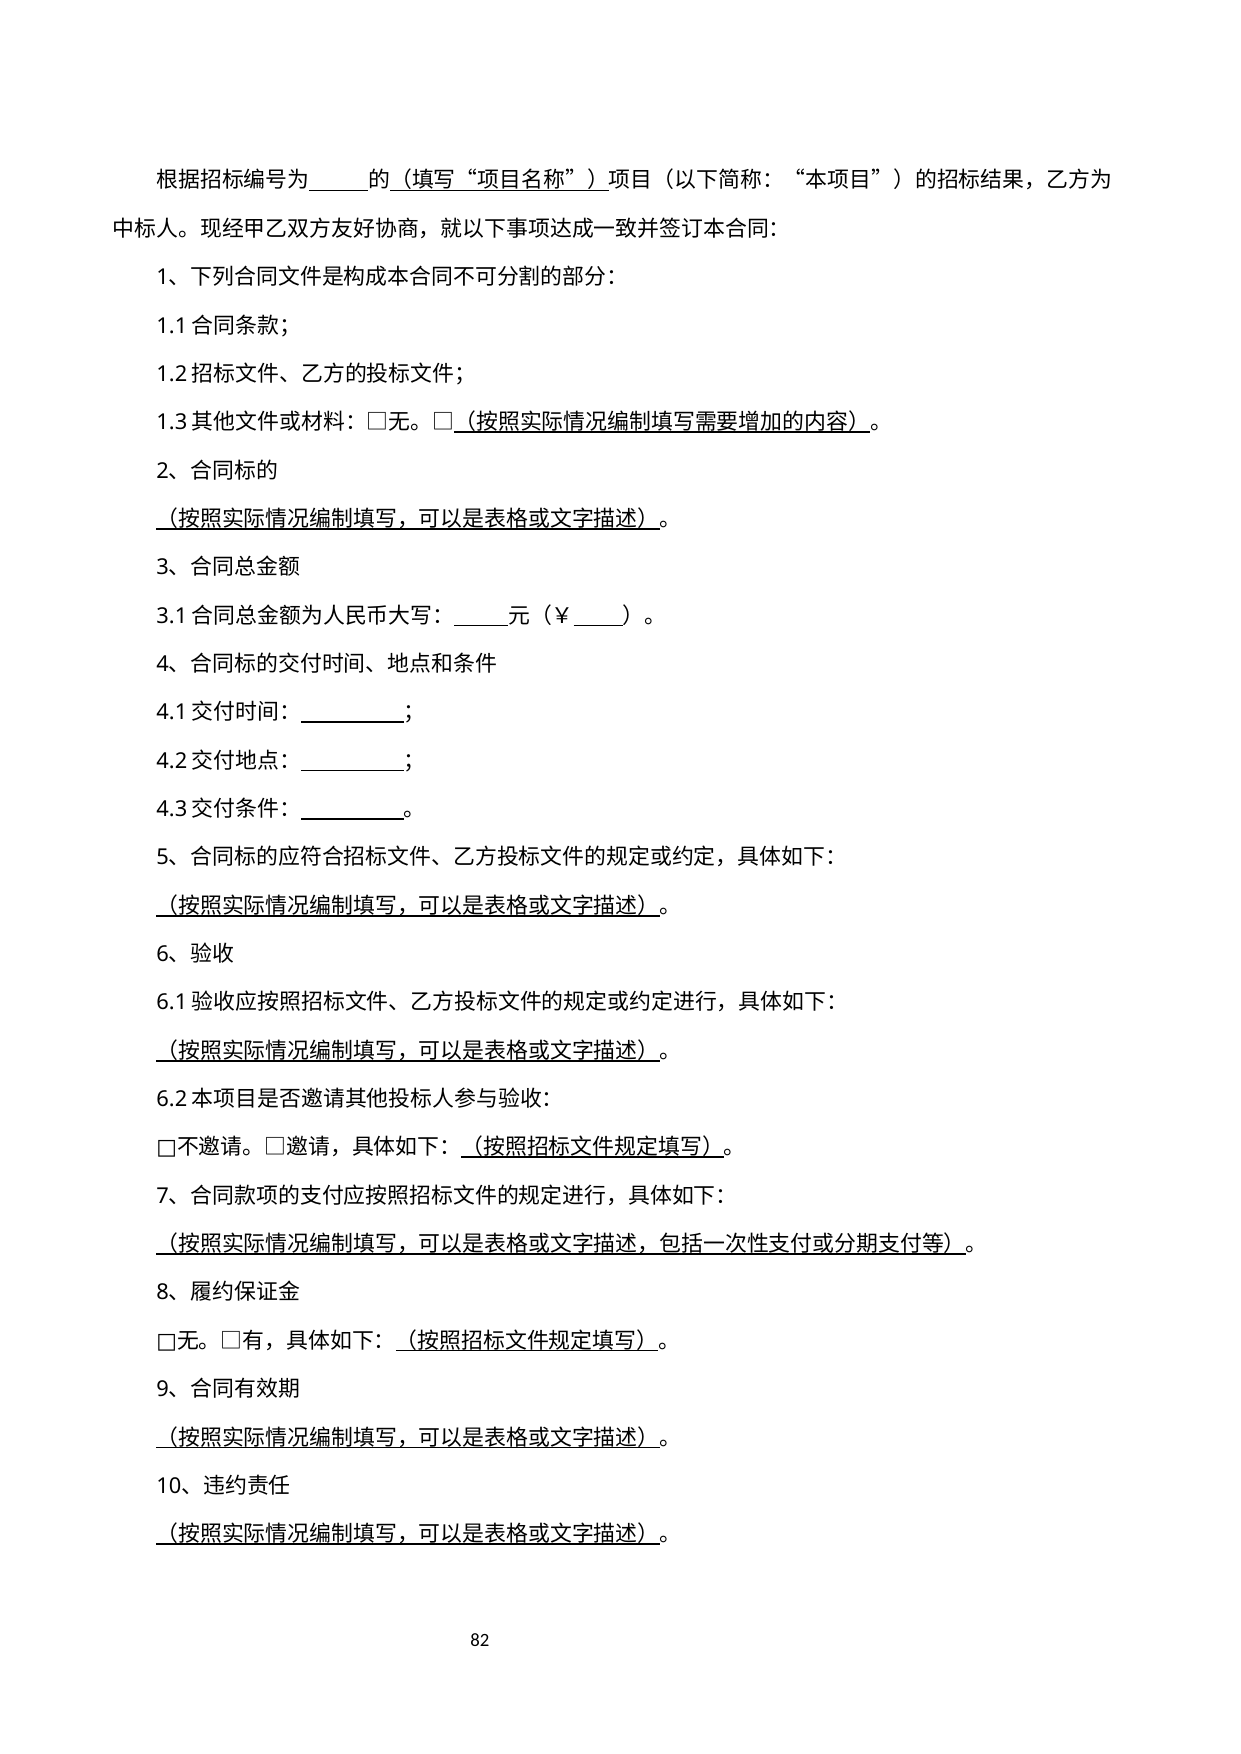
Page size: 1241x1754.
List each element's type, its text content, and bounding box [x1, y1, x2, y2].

text 9、合同有效期 [112, 1371, 1128, 1403]
text 7、合同款项的支付应按照招标文件的规定进行，具体如下： [112, 1177, 1128, 1210]
text 4、合同标的交付时间、地点和条件 [112, 646, 1128, 678]
text 4.2交付地点： ； [112, 742, 1128, 775]
text （按照实际情况编制填写，可以是表格或文字描述）。 [112, 1516, 1128, 1548]
text 10、违约责任 [112, 1467, 1128, 1500]
text □无。□有，具体如下：（按照招标文件规定填写）。 [112, 1322, 1128, 1355]
text （按照实际情况编制填写，可以是表格或文字描述，包括一次性支付或分期支付等）。 [112, 1226, 1128, 1258]
text 2、合同标的 [112, 452, 1128, 485]
text 根据招标编号为 的（填写“项目名称”）项目（以下简称：“本项目”）的招标结果，乙方为中标人。现经甲乙双方友好协商，就以下事项达成一致并签订本合同： [112, 162, 1128, 243]
text （按照实际情况编制填写，可以是表格或文字描述）。 [112, 1032, 1128, 1065]
text 6.1验收应按照招标文件、乙方投标文件的规定或约定进行，具体如下： [112, 984, 1128, 1017]
text （按照实际情况编制填写，可以是表格或文字描述）。 [112, 887, 1128, 920]
text （按照实际情况编制填写，可以是表格或文字描述）。 [112, 501, 1128, 533]
text □不邀请。□邀请，具体如下：（按照招标文件规定填写）。 [112, 1129, 1128, 1162]
text （按照实际情况编制填写，可以是表格或文字描述）。 [112, 1419, 1128, 1452]
text 1.2招标文件、乙方的投标文件； [112, 356, 1128, 388]
text 3.1合同总金额为人民币大写： 元（￥ ）。 [112, 597, 1128, 630]
text 6、验收 [112, 936, 1128, 968]
text 1.3其他文件或材料：□无。□（按照实际情况编制填写需要增加的内容）。 [112, 404, 1128, 437]
text 6.2本项目是否邀请其他投标人参与验收： [112, 1081, 1128, 1113]
text 8、履约保证金 [112, 1274, 1128, 1307]
text 1、下列合同文件是构成本合同不可分割的部分： [112, 259, 1128, 292]
text 5、合同标的应符合招标文件、乙方投标文件的规定或约定，具体如下： [112, 839, 1128, 872]
text 4.1交付时间： ； [112, 694, 1128, 727]
text 4.3交付条件： 。 [112, 791, 1128, 823]
text 1.1合同条款； [112, 307, 1128, 340]
text 3、合同总金额 [112, 549, 1128, 582]
